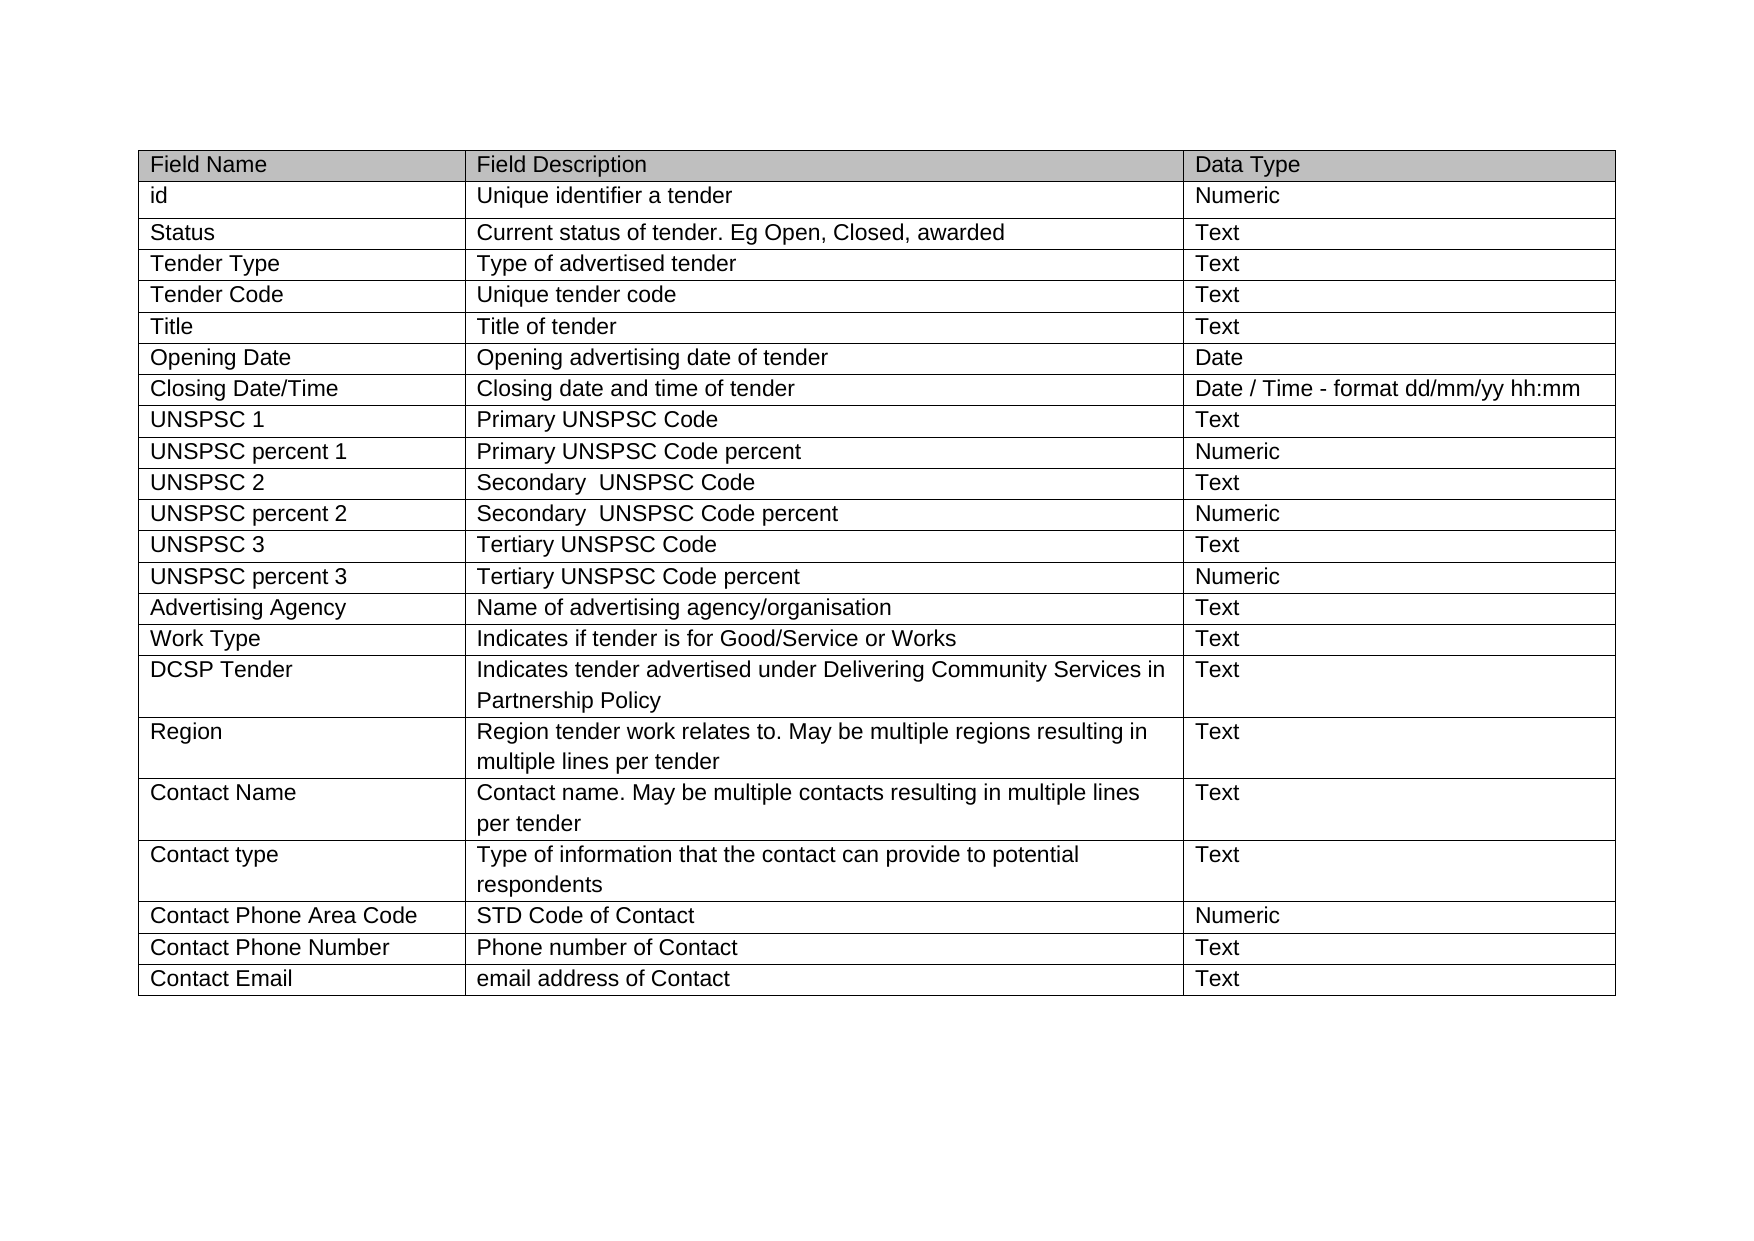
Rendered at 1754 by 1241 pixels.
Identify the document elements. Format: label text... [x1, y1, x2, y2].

table_cell Contact Email [139, 965, 465, 995]
table_cell Region [139, 718, 465, 778]
table_cell Phone number of Contact [466, 934, 1183, 964]
table_cell STD Code of Contact [466, 902, 1183, 932]
table_header Field Description [466, 151, 1183, 181]
table_cell Contact name. May be multiple contacts resulting in multiple lines per tender [466, 779, 1183, 840]
table_cell Date [1184, 344, 1615, 374]
table_cell Region tender work relates to. May be multiple regions resulting in multiple lines per tender [466, 718, 1183, 778]
table_header Field Name [139, 151, 465, 181]
table_cell UNSPSC percent 3 [139, 563, 465, 593]
table_cell Date / Time - format dd/mm/yy hh:mm [1184, 375, 1615, 405]
table_cell DCSP Tender [139, 656, 465, 717]
table_cell Numeric [1184, 902, 1615, 932]
table_cell Text [1184, 469, 1615, 499]
table_cell Numeric [1184, 500, 1615, 530]
table_cell Contact Phone Number [139, 934, 465, 964]
table_cell Advertising Agency [139, 594, 465, 624]
table_cell Unique identifier a tender [466, 182, 1183, 218]
table_cell Tender Type [139, 250, 465, 280]
table_cell Text [1184, 594, 1615, 624]
table_cell Text [1184, 841, 1615, 901]
table_cell Title [139, 313, 465, 343]
table_cell Tender Code [139, 281, 465, 312]
table_cell Closing date and time of tender [466, 375, 1183, 405]
table_cell UNSPSC percent 2 [139, 500, 465, 530]
table_cell Closing Date/Time [139, 375, 465, 405]
table_cell Text [1184, 281, 1615, 312]
table_cell email address of Contact [466, 965, 1183, 995]
table_header Data Type [1184, 151, 1615, 181]
table_cell Text [1184, 219, 1615, 249]
table_cell Opening advertising date of tender [466, 344, 1183, 374]
table_cell Unique tender code [466, 281, 1183, 312]
table_cell Text [1184, 250, 1615, 280]
table_cell Secondary UNSPSC Code percent [466, 500, 1183, 530]
table_cell Primary UNSPSC Code [466, 406, 1183, 437]
table_cell Tertiary UNSPSC Code [466, 531, 1183, 562]
table_cell Text [1184, 965, 1615, 995]
table_cell Type of advertised tender [466, 250, 1183, 280]
table_cell Text [1184, 779, 1615, 840]
table_cell Text [1184, 531, 1615, 562]
table_cell Numeric [1184, 182, 1615, 218]
table_cell UNSPSC 2 [139, 469, 465, 499]
table_cell Tertiary UNSPSC Code percent [466, 563, 1183, 593]
table_cell Status [139, 219, 465, 249]
table_cell UNSPSC 1 [139, 406, 465, 437]
table_cell Text [1184, 406, 1615, 437]
table_cell id [139, 182, 465, 218]
table_cell Numeric [1184, 438, 1615, 468]
table_cell Text [1184, 313, 1615, 343]
table_cell Primary UNSPSC Code percent [466, 438, 1183, 468]
table_cell UNSPSC 3 [139, 531, 465, 562]
table_cell Contact Phone Area Code [139, 902, 465, 932]
table_cell Text [1184, 625, 1615, 655]
table_cell Name of advertising agency/organisation [466, 594, 1183, 624]
table_cell Opening Date [139, 344, 465, 374]
table_cell Indicates if tender is for Good/Service or Works [466, 625, 1183, 655]
table_cell Indicates tender advertised under Delivering Community Services in Partnership Policy [466, 656, 1183, 717]
table_cell Text [1184, 934, 1615, 964]
table_cell Type of information that the contact can provide to potential respondents [466, 841, 1183, 901]
table_cell Title of tender [466, 313, 1183, 343]
table_cell Contact type [139, 841, 465, 901]
table_cell Text [1184, 656, 1615, 717]
table_cell Work Type [139, 625, 465, 655]
table_cell Numeric [1184, 563, 1615, 593]
table_cell Secondary UNSPSC Code [466, 469, 1183, 499]
table_cell Current status of tender. Eg Open, Closed, awarded [466, 219, 1183, 249]
table_cell UNSPSC percent 1 [139, 438, 465, 468]
table_cell Contact Name [139, 779, 465, 840]
table_cell Text [1184, 718, 1615, 778]
